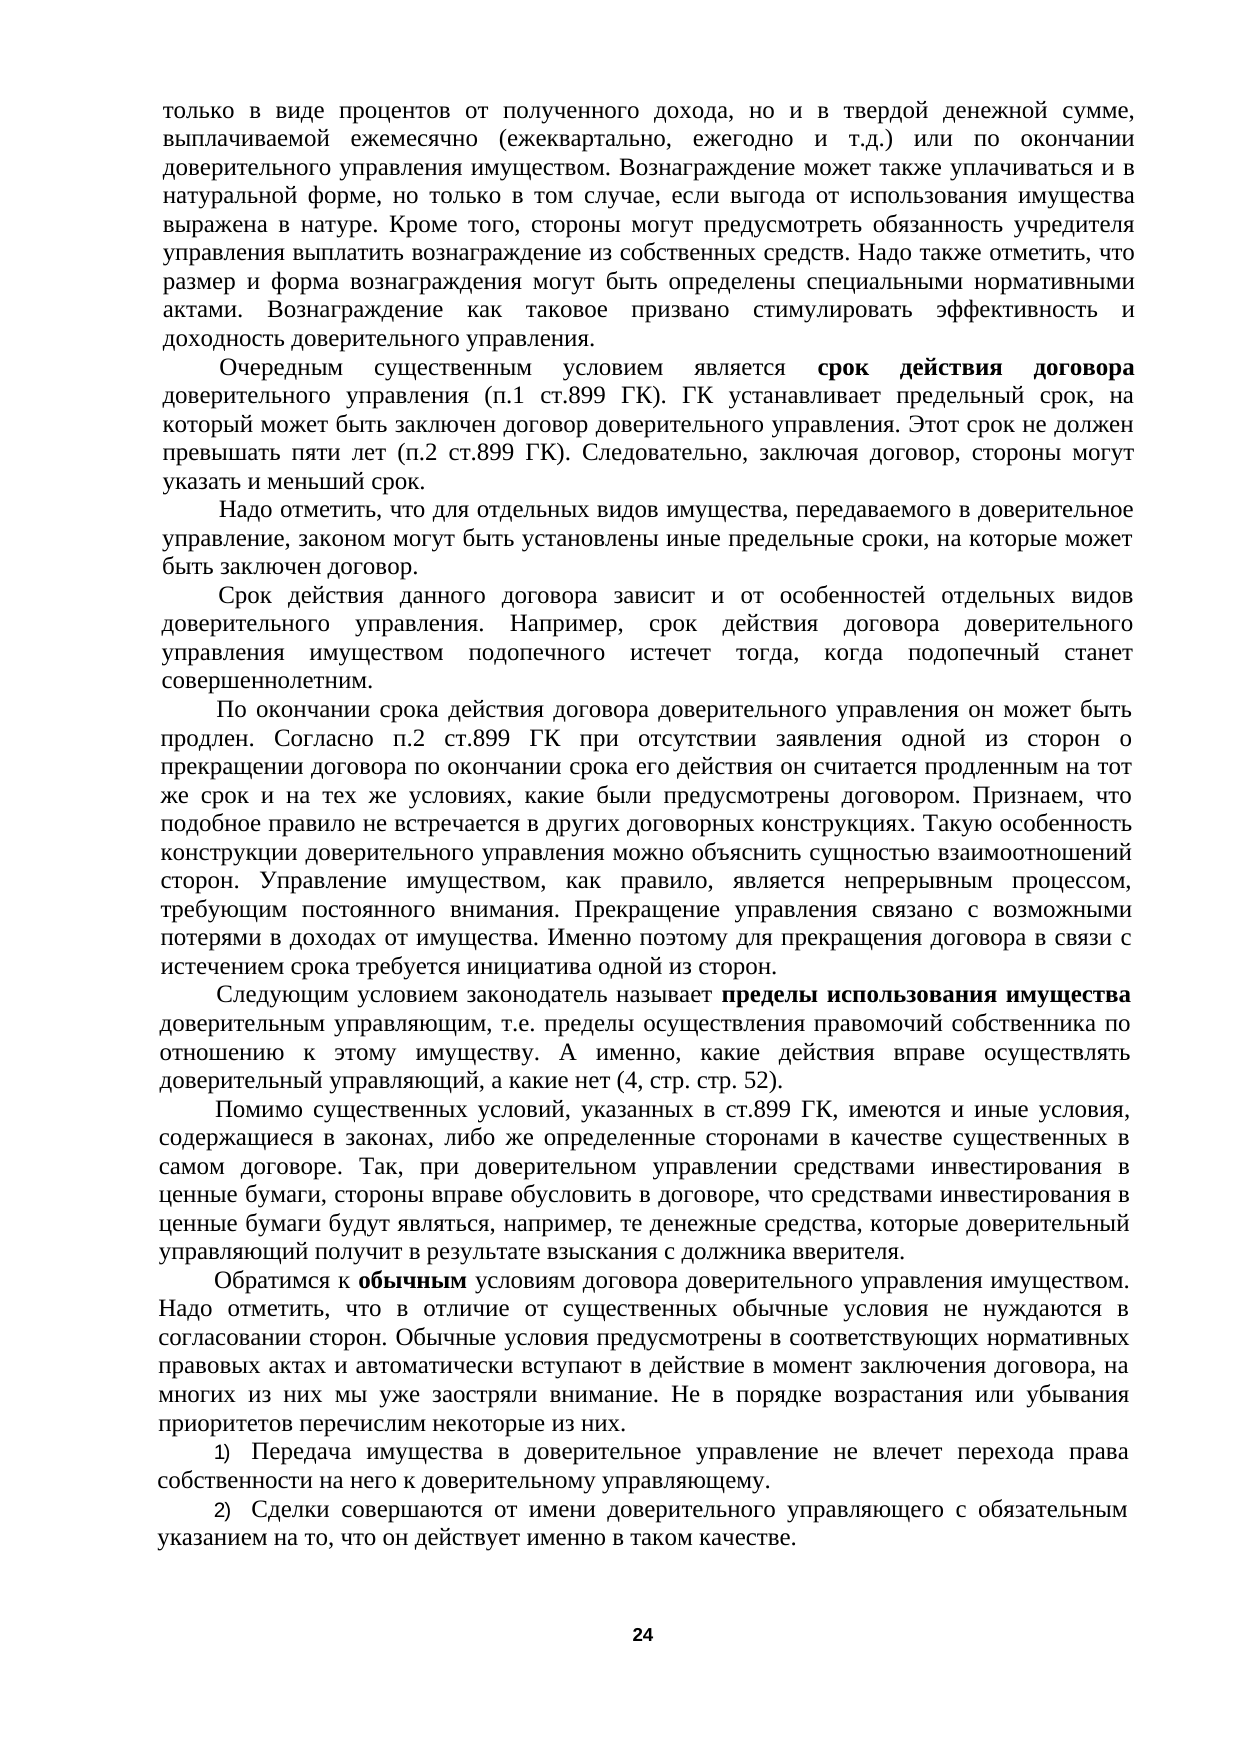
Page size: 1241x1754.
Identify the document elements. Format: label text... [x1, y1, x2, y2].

text Помимо существенных условий, указанных в ст.899 ГК, имеются и иные условия, содержащиеся в законах, либо же определенные сторонами в качестве существенных в самом договоре. Так, при доверительном управлении средствами инвестирования в ценные бумаги, стороны вправе обусловить в договоре, что средствами инвестирования в ценные бумаги будут являться, например, те денежные средства, которые доверительный управляющий получит в результате взыскания с должника вверителя. [158, 1094, 1131, 1266]
text По окончании срока действия договора доверительного управления он может быть продлен. Согласно п.2 ст.899 ГК при отсутствии заявления одной из сторон о прекращении договора по окончании срока его действия он считается продленным на тот же срок и на тех же условиях, какие были предусмотрены договором. Признаем, что подобное правило не встречается в других договорных конструкциях. Такую особенность конструкции доверительного управления можно объяснить сущностью взаимоотношений сторон. Управление имуществом, как правило, является непрерывным процессом, требующим постоянного внимания. Прекращение управления связано с возможными потерями в доходах от имущества. Именно поэтому для прекращения договора в связи с истечением срока требуется инициатива одной из сторон. [160, 695, 1133, 980]
text Срок действия данного договора зависит и от особенностей отдельных видов доверительного управления. Например, срок действия договора доверительного управления имуществом подопечного истечет тогда, когда подопечный станет совершеннолетним. [161, 581, 1134, 695]
text только в виде процентов от полученного дохода, но и в твердой денежной сумме, выплачиваемой ежемесячно (ежеквартально, ежегодно и т.д.) или по окончании доверительного управления имуществом. Вознаграждение может также уплачиваться и в натуральной форме, но только в том случае, если выгода от использования имущества выражена в натуре. Кроме того, стороны могут предусмотреть обязанность учредителя управления выплатить вознаграждение из собственных средств. Надо также отметить, что размер и форма вознаграждения могут быть определены специальными нормативными актами. Вознаграждение как таковое призвано стимулировать эффективность и доходность доверительного управления. [163, 95, 1136, 352]
text Следующим условием законодатель называет пределы использования имущества доверительным управляющим, т.е. пределы осуществления правомочий собственника по отношению к этому имуществу. А именно, какие действия вправе осуществлять доверительный управляющий, а какие нет (4, стр. стр. 52). [159, 980, 1131, 1094]
text 24 [157, 1624, 1128, 1646]
list Сделки совершаются от имени доверительного управляющего с обязательным указанием на то, что он действует именно в таком качестве. [157, 1494, 1128, 1551]
text Надо отметить, что для отдельных видов имущества, передаваемого в доверительное управление, законом могут быть установлены иные предельные сроки, на которые может быть заключен договор. [162, 495, 1134, 581]
list Передача имущества в доверительное управление не влечет перехода права собственности на него к доверительному управляющему. [157, 1437, 1129, 1494]
text Обратимся к обычным условиям договора доверительного управления имуществом. Надо отметить, что в отличие от существенных обычные условия не нуждаются в согласовании сторон. Обычные условия предусмотрены в соответствующих нормативных правовых актах и автоматически вступают в действие в момент заключения договора, на многих из них мы уже заостряли внимание. Не в порядке возрастания или убывания приоритетов перечислим некоторые из них. [158, 1266, 1130, 1437]
text Очередным существенным условием является срок действия договора доверительного управления (п.1 ст.899 ГК). ГК устанавливает предельный срок, на который может быть заключен договор доверительного управления. Этот срок не должен превышать пяти лет (п.2 ст.899 ГК). Следовательно, заключая договор, стороны могут указать и меньший срок. [162, 352, 1135, 495]
